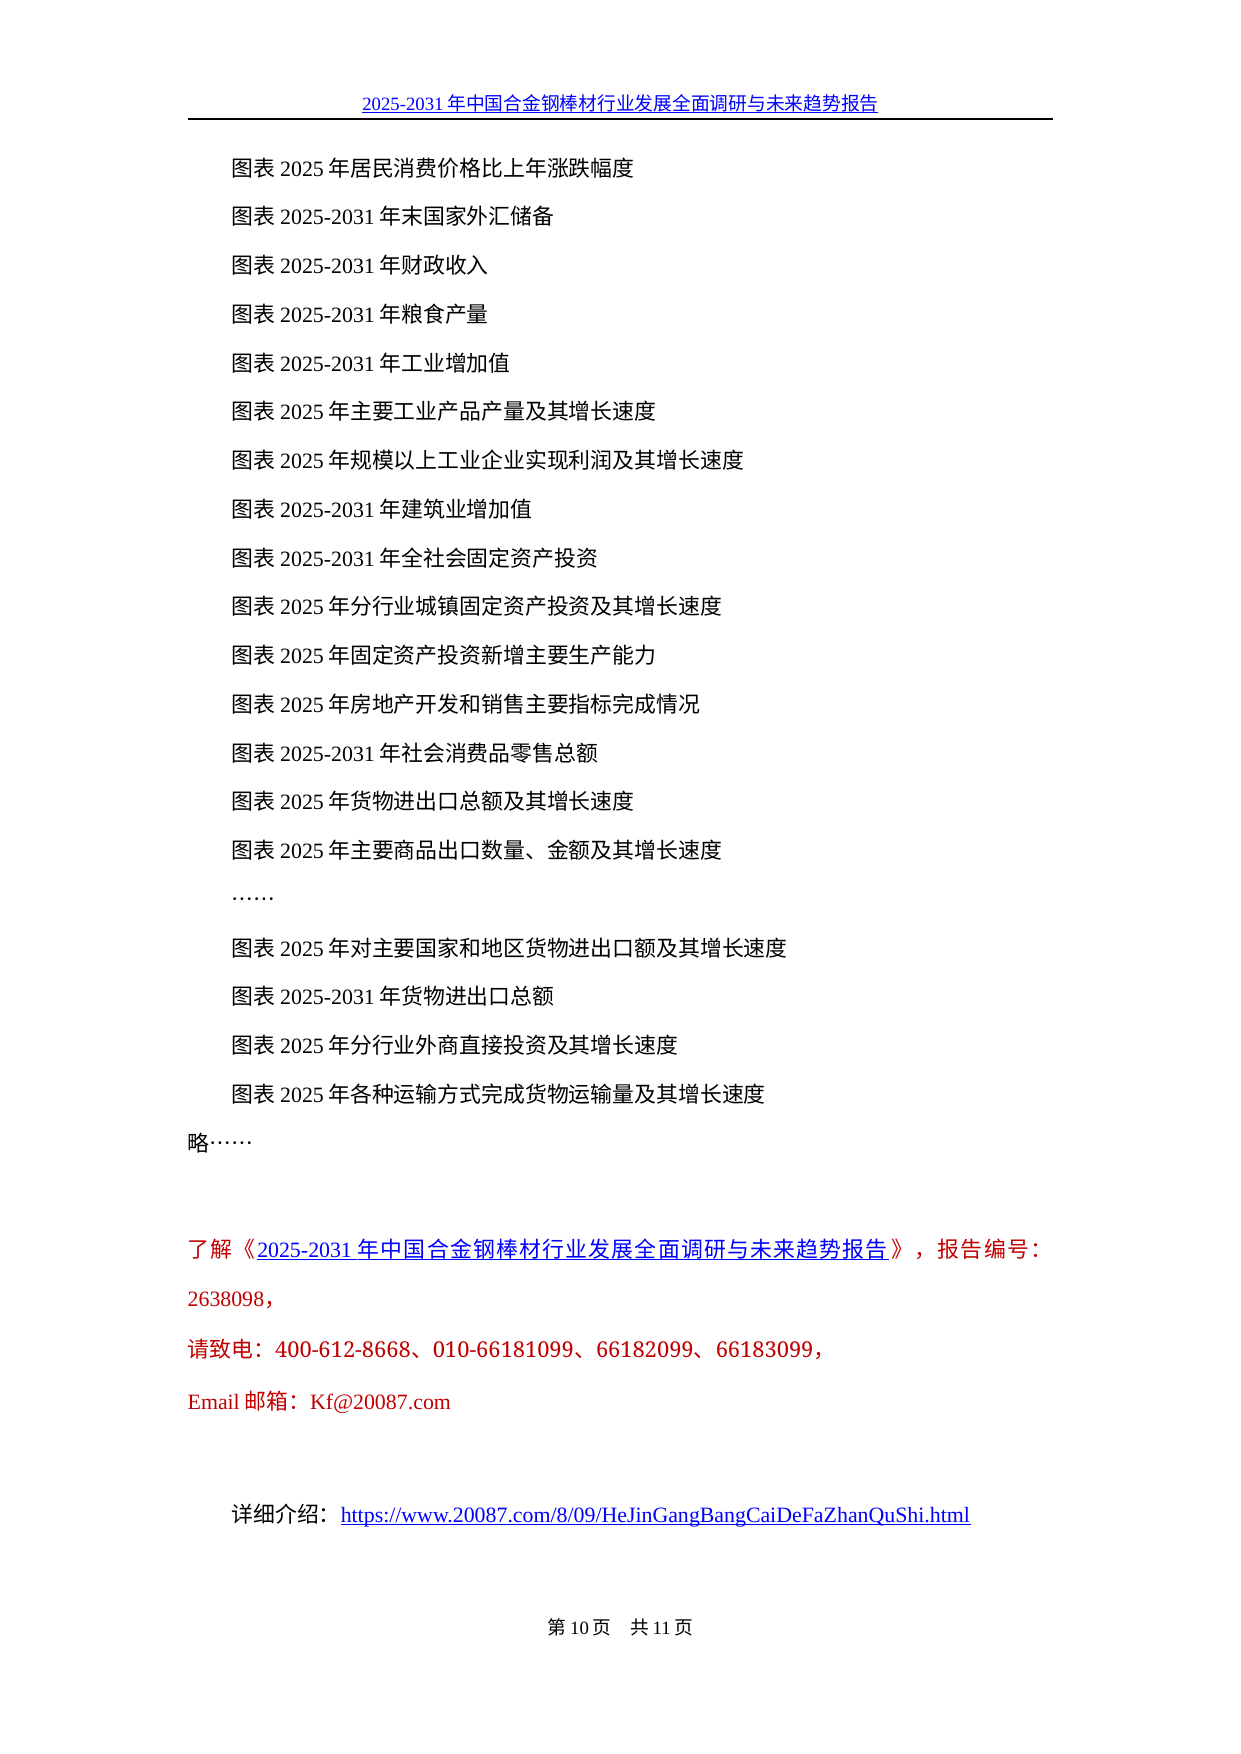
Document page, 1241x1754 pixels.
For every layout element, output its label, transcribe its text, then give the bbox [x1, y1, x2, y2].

text 了解《2025-2031年中国合金钢棒材行业发展全面调研与未来趋势报告》，报告编号：2638098， [187, 1232, 1053, 1313]
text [187, 150, 1053, 1158]
text 请致电：400-612-8668、010-66181099、66182099、66183099， [187, 1332, 1053, 1364]
text Email邮箱：Kf@20087.com [187, 1383, 1053, 1416]
text 详细介绍：https://www.20087.com/8/09/HeJinGangBangCaiDeFaZhanQuShi.html [187, 1496, 1053, 1529]
